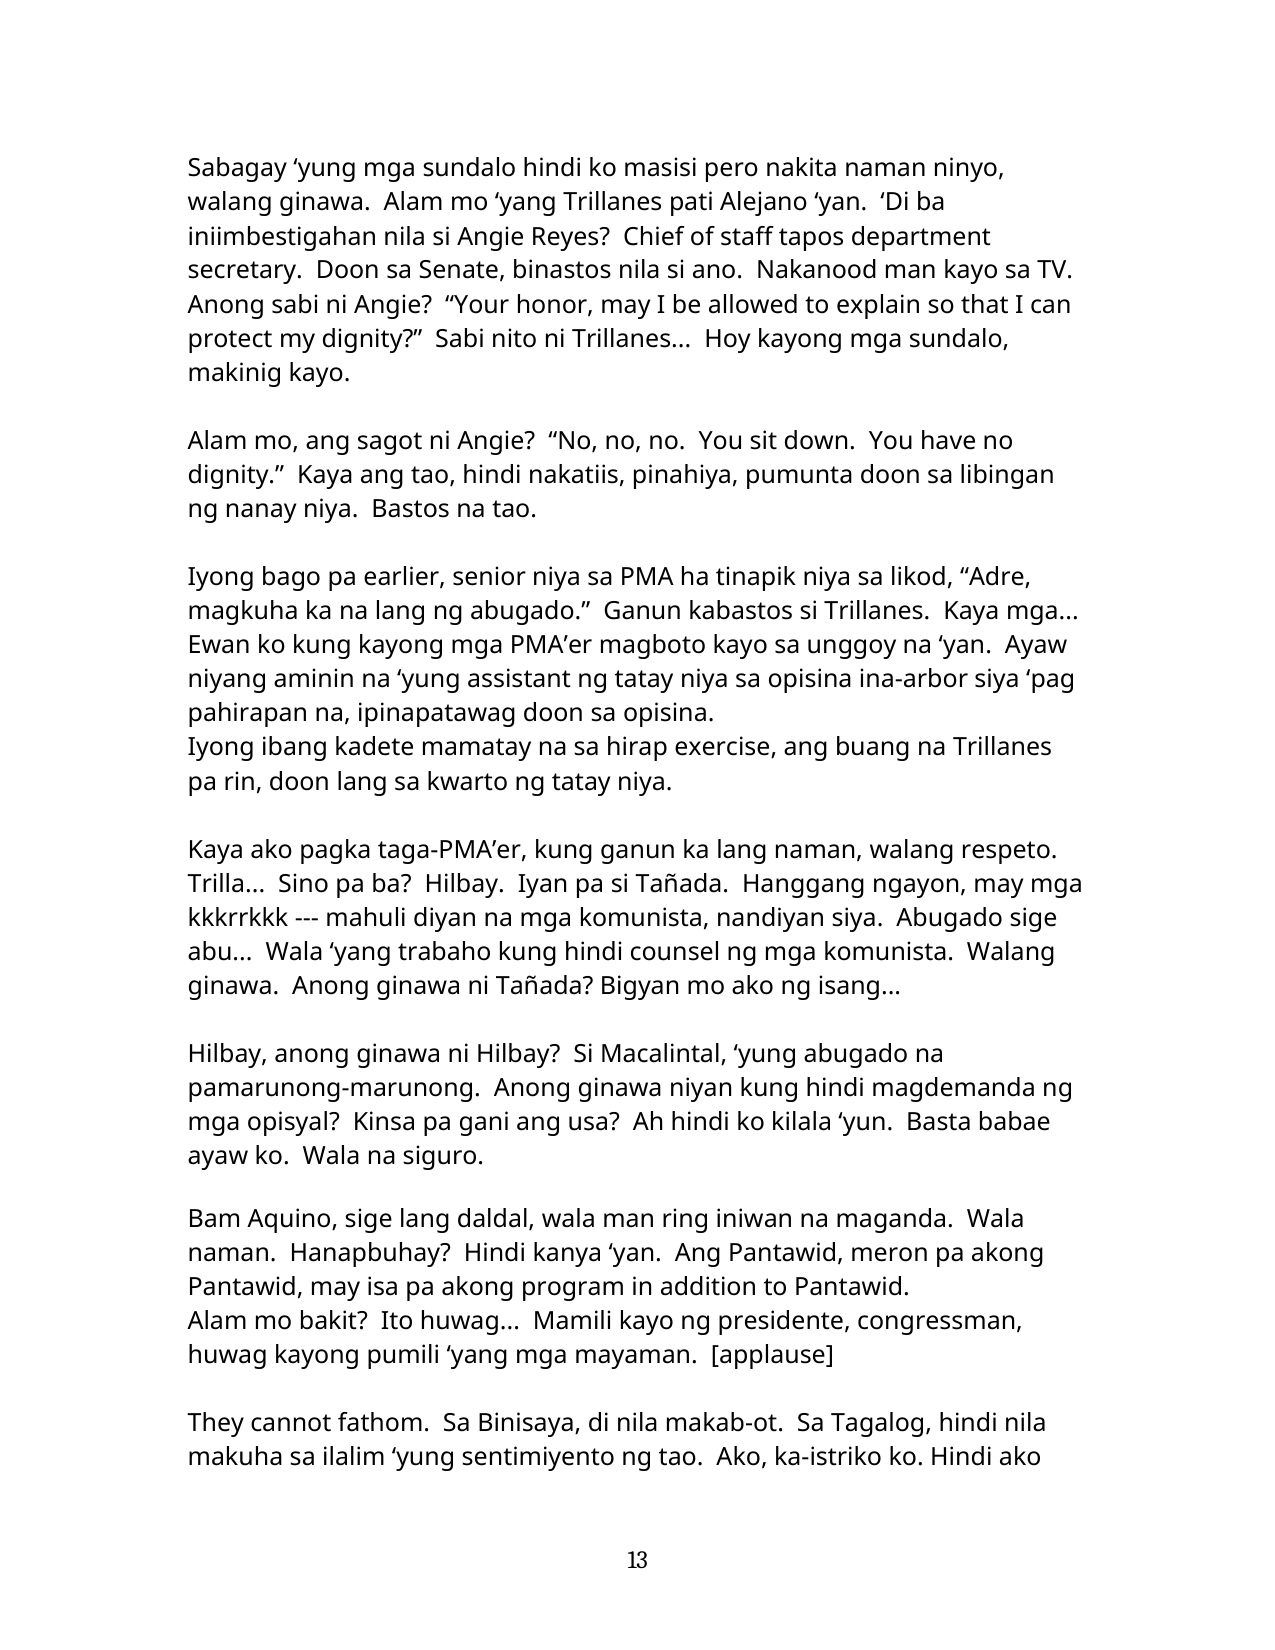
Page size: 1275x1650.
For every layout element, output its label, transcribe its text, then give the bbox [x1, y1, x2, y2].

text Bam Aquino, sige lang daldal, wala man ring iniwan na maganda. Wala naman. Hanapbuhay? Hindi kanya ‘yan. Ang Pantawid, meron pa akong Pantawid, may isa pa akong program in addition to Pantawid. [187, 1201, 1087, 1303]
text Alam mo bakit? Ito huwag... Mamili kayo ng presidente, congressman, huwag kayong pumili ‘yang mga mayaman. [applause] [187, 1303, 1087, 1371]
text Iyong bago pa earlier, senior niya sa PMA ha tinapik niya sa likod, “Adre, magkuha ka na lang ng abugado.” Ganun kabastos si Trillanes. Kaya mga... Ewan ko kung kayong mga PMA’er magboto kayo sa unggoy na ‘yan. Ayaw niyang aminin na ‘yung assistant ng tatay niya sa opisina ina-arbor siya ‘pag pahirapan na, ipinapatawag doon sa opisina. [187, 559, 1087, 729]
text Sabagay ‘yung mga sundalo hindi ko masisi pero nakita naman ninyo, walang ginawa. Alam mo ‘yang Trillanes pati Alejano ‘yan. ‘Di ba iniimbestigahan nila si Angie Reyes? Chief of staff tapos department secretary. Doon sa Senate, binastos nila si ano. Nakanood man kayo sa TV. Anong sabi ni Angie? “Your honor, may I be allowed to explain so that I can protect my dignity?” Sabi nito ni Trillanes... Hoy kayong mga sundalo, makinig kayo. [187, 150, 1087, 388]
text Iyong ibang kadete mamatay na sa hirap exercise, ang buang na Trillanes pa rin, doon lang sa kwarto ng tatay niya. [187, 729, 1087, 797]
text Kaya ako pagka taga-PMA’er, kung ganun ka lang naman, walang respeto. Trilla... Sino pa ba? Hilbay. Iyan pa si Tañada. Hanggang ngayon, may mga kkkrrkkk --- mahuli diyan na mga komunista, nandiyan siya. Abugado sige abu... Wala ‘yang trabaho kung hindi counsel ng mga komunista. Walang ginawa. Anong ginawa ni Tañada? Bigyan mo ako ng isang... [187, 831, 1087, 1002]
text Alam mo, ang sagot ni Angie? “No, no, no. You sit down. You have no dignity.” Kaya ang tao, hindi nakatiis, pinahiya, pumunta doon sa libingan ng nanay niya. Bastos na tao. [187, 422, 1087, 525]
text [187, 1405, 1087, 1473]
text Hilbay, anong ginawa ni Hilbay? Si Macalintal, ‘yung abugado na pamarunong-marunong. Anong ginawa niyan kung hindi magdemanda ng mga opisyal? Kinsa pa gani ang usa? Ah hindi ko kilala ‘yun. Basta babae ayaw ko. Wala na siguro. [187, 1036, 1087, 1172]
